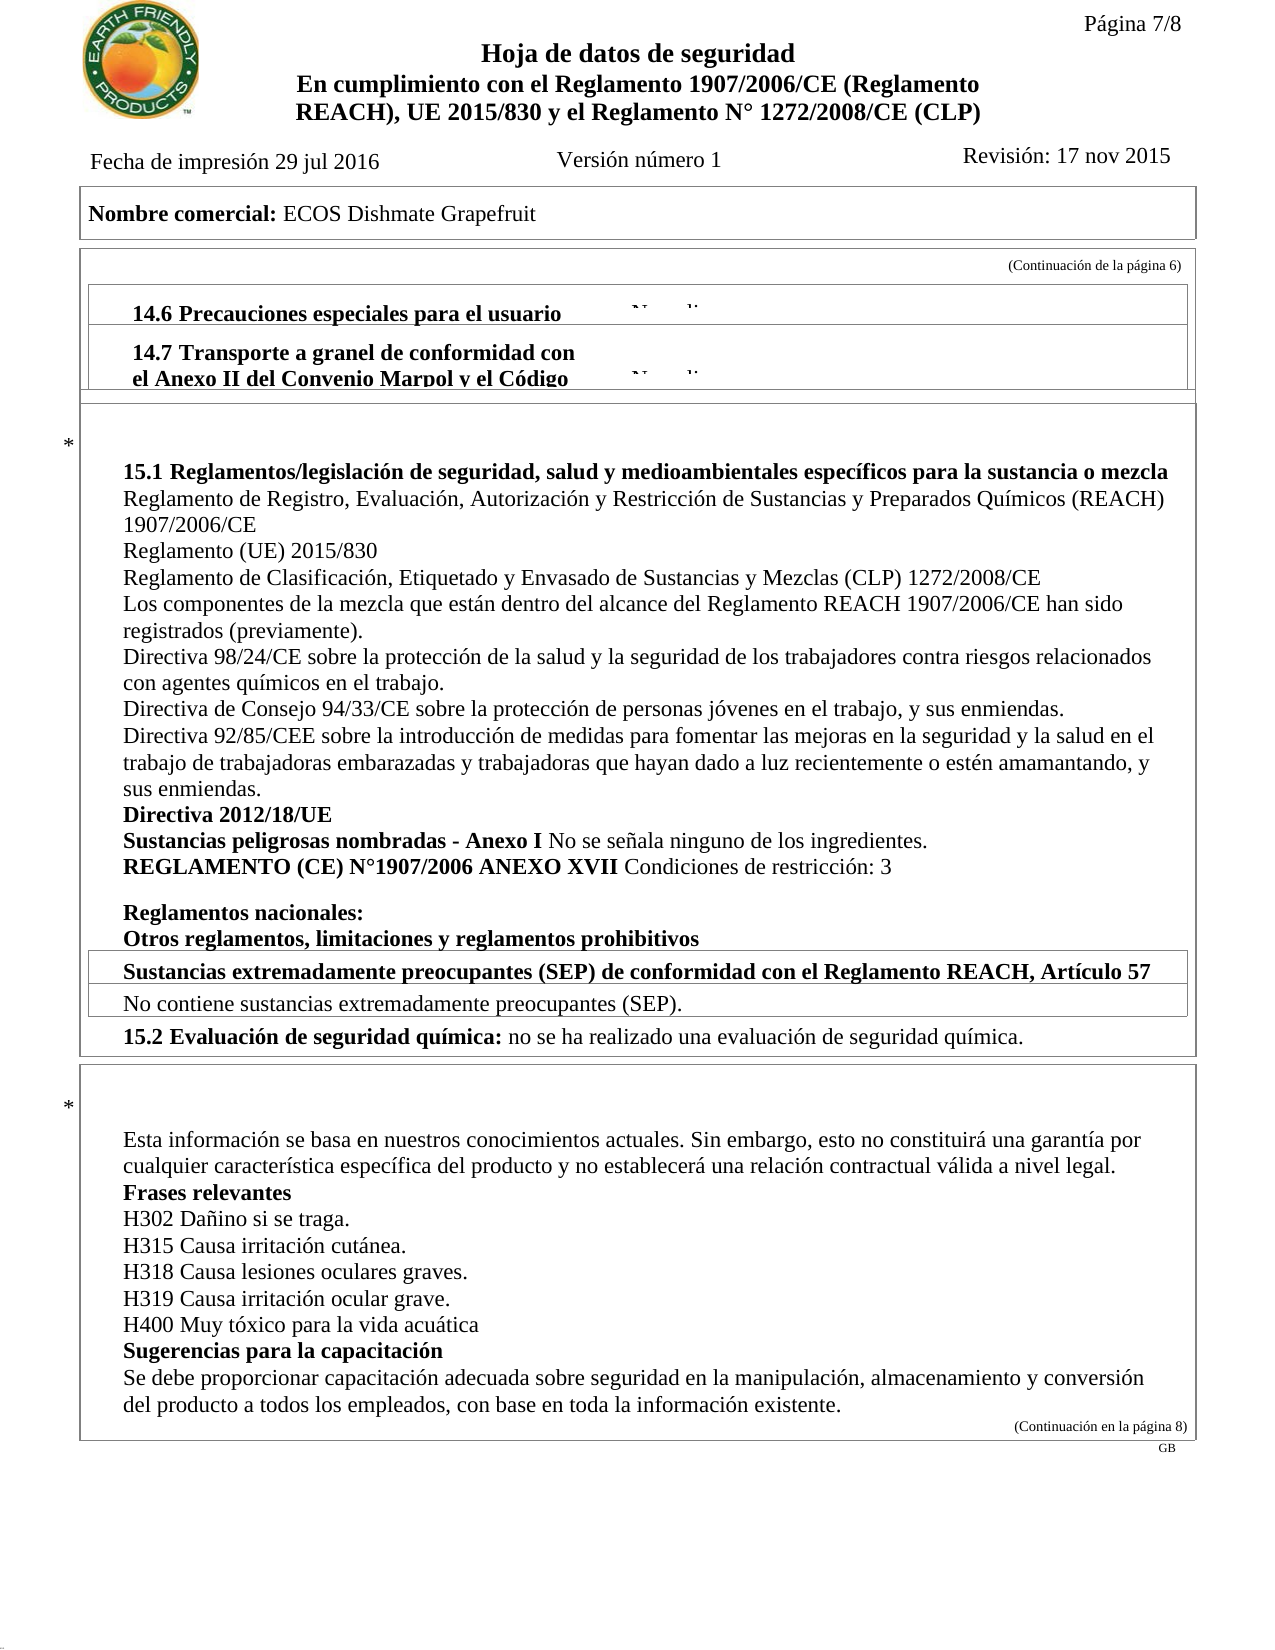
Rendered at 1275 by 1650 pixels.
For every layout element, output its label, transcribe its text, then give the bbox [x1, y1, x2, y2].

text * [63, 432, 1208, 459]
text Directiva 92/85/CEE sobre la introducción de medidas para fomentar las mejoras en la seguridad y la salud en el trabajo de trabajadoras embarazadas y trabajadoras que hayan dado a luz recientemente o estén amamantando, y sus enmiendas. [123, 722, 1181, 801]
text Sustancias peligrosas nombradas - Anexo I No se señala ninguno de los ingredientes. [123, 827, 1208, 853]
subtitle Reglamentos nacionales: [123, 899, 1208, 925]
text Se debe proporcionar capacitación adecuada sobre seguridad en la manipulación, almacenamiento y conversión del producto a todos los empleados, con base en toda la información existente. [123, 1364, 1175, 1417]
text H318 Causa lesiones oculares graves. [123, 1258, 842, 1284]
picture [82, 0, 199, 119]
text GB [0, 1440, 1176, 1455]
text REGLAMENTO (CE) N°1907/2006 ANEXO XVII Condiciones de restricción: 3 [123, 853, 1208, 880]
text H302 Dañino si se traga. [123, 1205, 429, 1232]
subtitle Reglamentos/legislación de seguridad, salud y medioambientales específicos para la sustancia o mezcla [123, 459, 1208, 485]
text Reglamento (UE) 2015/830 [123, 537, 1181, 564]
text Directiva de Consejo 94/33/CE sobre la protección de personas jóvenes en el trabajo, y sus enmiendas. [123, 696, 1181, 722]
subtitle Directiva 2012/18/UE [123, 801, 1208, 827]
text H319 Causa irritación ocular grave. H400 Muy tóxico para la vida acuática [123, 1284, 483, 1337]
text H315 Causa irritación cutánea. [123, 1232, 842, 1258]
text Directiva 98/24/CE sobre la protección de la salud y la seguridad de los trabajadores contra riesgos relacionados con agentes químicos en el trabajo. [123, 643, 1181, 696]
text (Continuación en la página 8) [0, 1417, 1187, 1434]
text Los componentes de la mezcla que están dentro del alcance del Reglamento REACH 1907/2006/CE han sido registrados (previamente). [123, 590, 1181, 643]
text Esta información se basa en nuestros conocimientos actuales. Sin embargo, esto no constituirá una garantía por cualquier característica específica del producto y no establecerá una relación contractual válida a nivel legal. [123, 1126, 1175, 1179]
text No contiene sustancias extremadamente preocupantes (SEP). [123, 990, 1208, 1016]
subtitle Sugerencias para la capacitación [123, 1338, 1208, 1364]
text Otros reglamentos, limitaciones y reglamentos prohibitivos [123, 925, 1208, 952]
text Reglamento de Registro, Evaluación, Autorización y Restricción de Sustancias y Preparados Químicos (REACH) 1907/2006/CE [123, 485, 1181, 537]
text Reglamento de Clasificación, Etiquetado y Envasado de Sustancias y Mezclas (CLP) 1272/2008/CE [123, 564, 1181, 590]
subtitle Frases relevantes [123, 1179, 1208, 1205]
text * [63, 1094, 1208, 1120]
list Evaluación de seguridad química: no se ha realizado una evaluación de seguridad química. [123, 1023, 1208, 1050]
text Sustancias extremadamente preocupantes (SEP) de conformidad con el Reglamento REACH, Artículo 57 [123, 958, 1208, 985]
